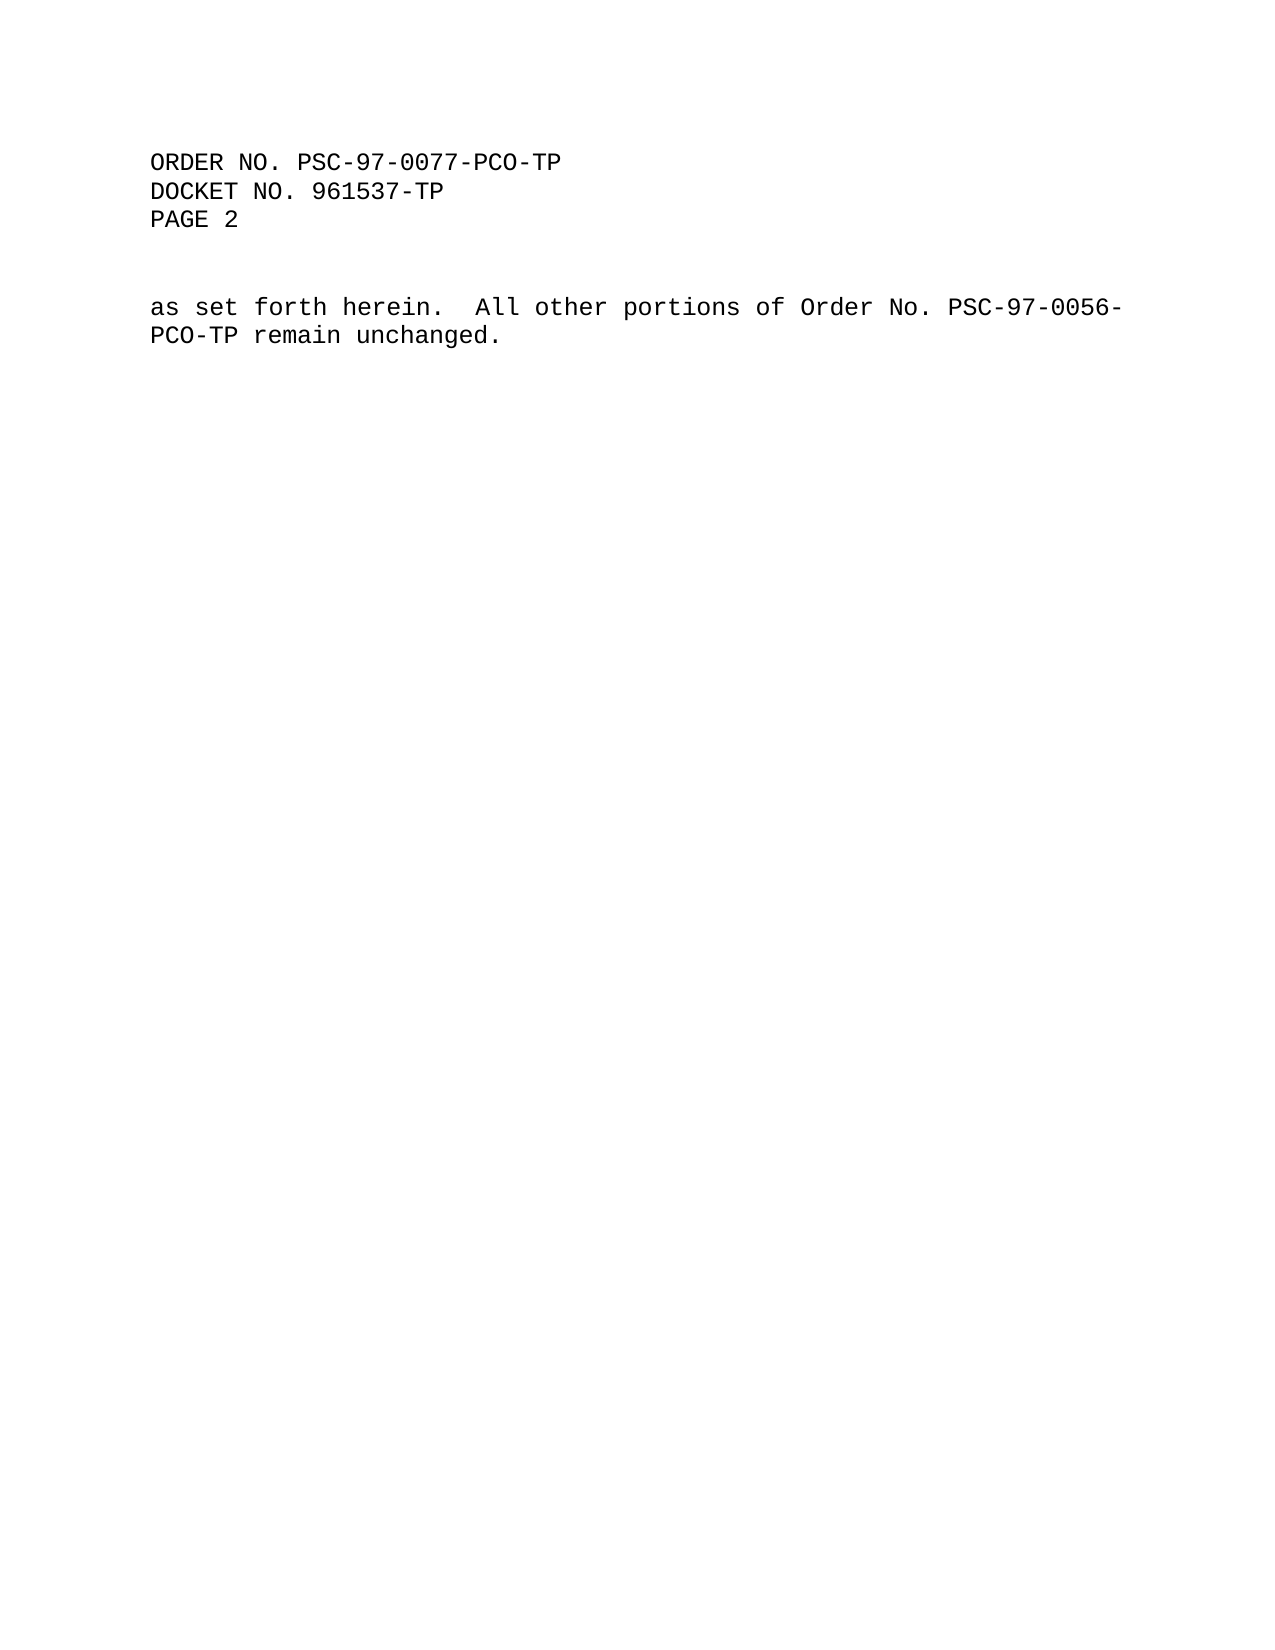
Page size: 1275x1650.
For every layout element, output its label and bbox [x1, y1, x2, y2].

text [150, 294, 1125, 351]
